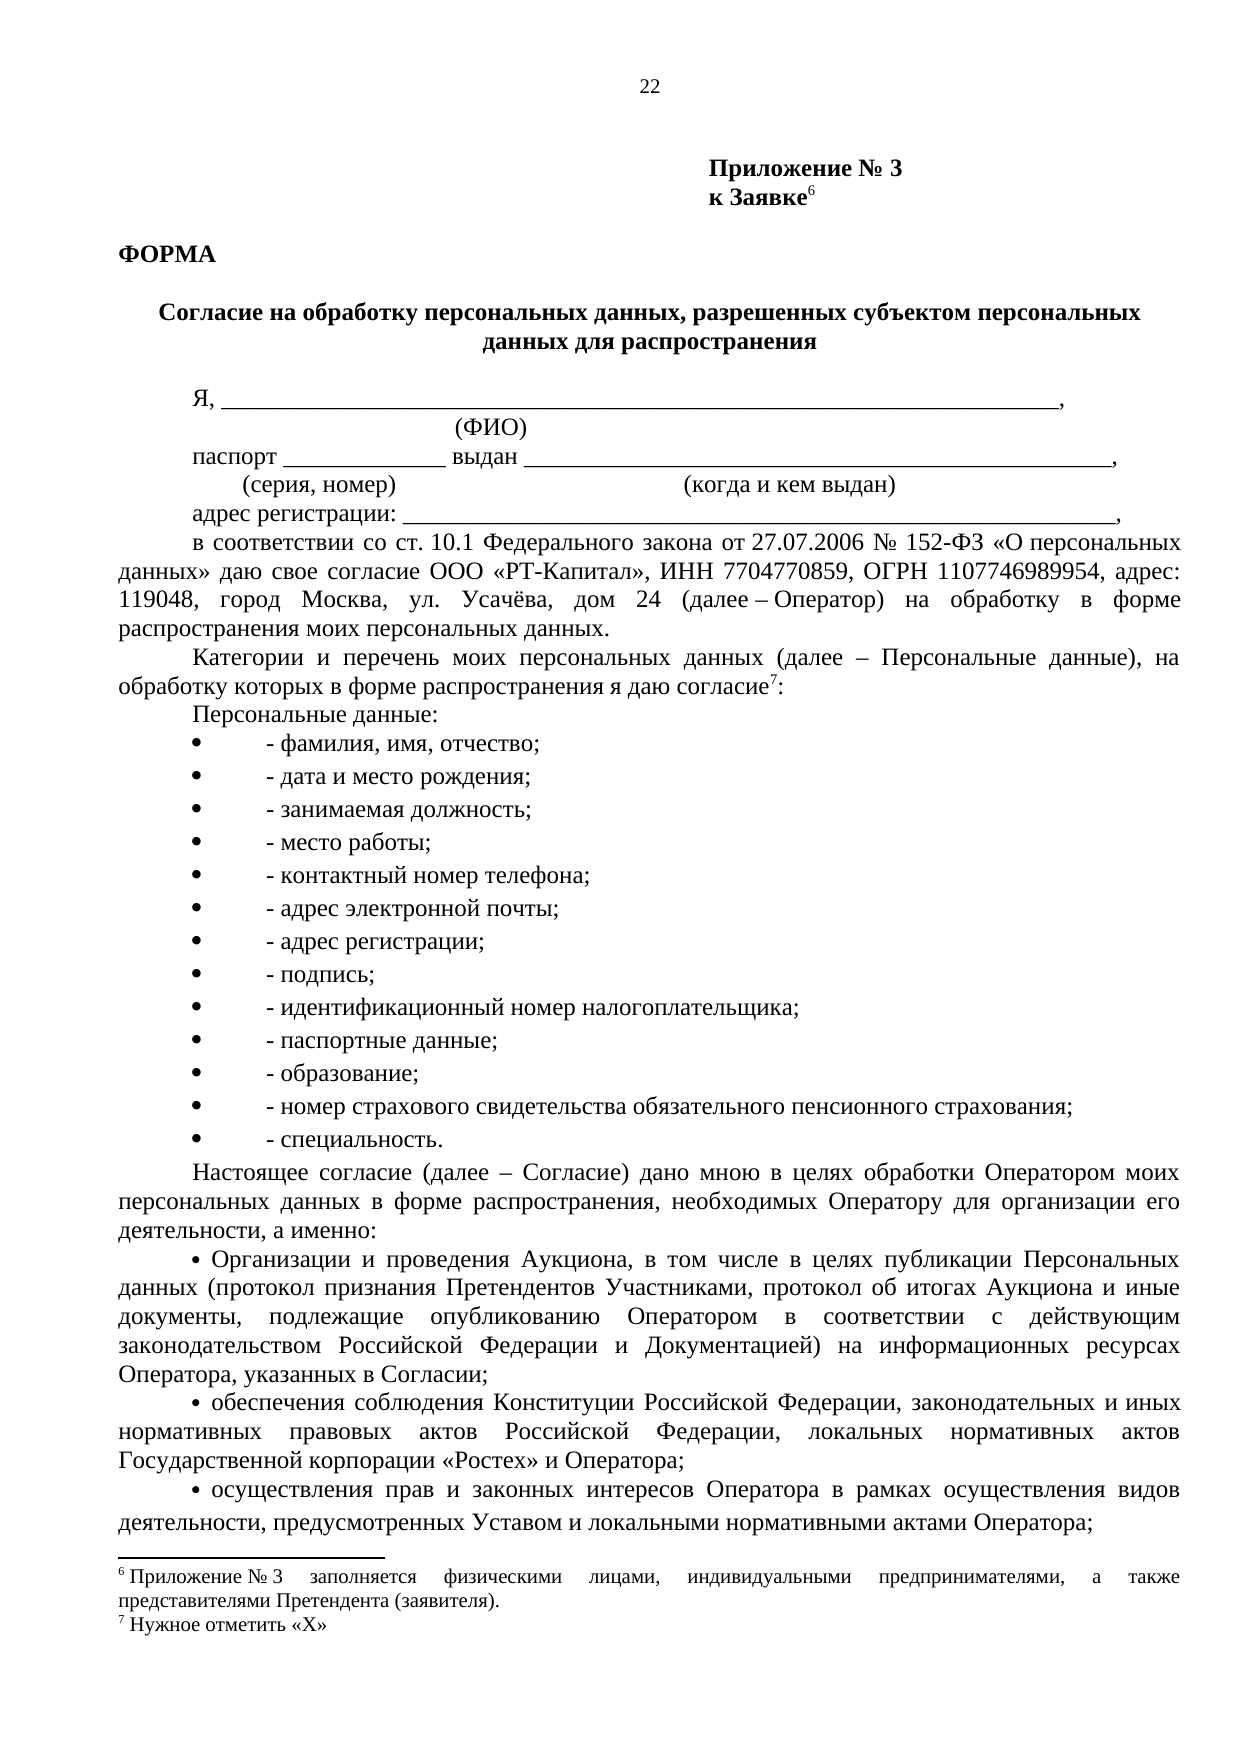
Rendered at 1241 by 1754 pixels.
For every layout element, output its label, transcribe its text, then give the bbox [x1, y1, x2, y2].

list - место работы; [118, 827, 1181, 856]
text Персональные данные: [118, 699, 1181, 728]
text (серия, номер) (когда и кем выдан) [118, 469, 1181, 498]
text ФОРМА [118, 239, 1181, 268]
text (ФИО) [118, 412, 1181, 441]
list - контактный номер телефона; [118, 860, 1181, 889]
text в соответствии со ст. 10.1 Федерального закона от 27.07.2006 № 152-ФЗ «О персональных данных» даю свое согласие ООО «РТ-Капитал», ИНН 7704770859, ОГРН 1107746989954, адрес: 119048, город Москва, ул. Усачёва, дом 24 (далее – Оператор) на обработку в форме распространения моих персональных данных. [118, 527, 1181, 642]
list - дата и место рождения; [118, 761, 1181, 790]
text Я, ___________________________________________________________________, [118, 383, 1181, 412]
list - образование; [118, 1058, 1181, 1087]
list Организации и проведения Аукциона, в том числе в целях публикации Персональных данных (протокол признания Претендентов Участниками, протокол об итогах Аукциона и иные документы, подлежащие опубликованию Оператором в соответствии с действующим законодательством Российской Федерации и Документацией) на информационных ресурсах Оператора, указанных в Согласии; [118, 1244, 1181, 1387]
text адрес регистрации: _________________________________________________________, [118, 498, 1181, 527]
text паспорт _____________ выдан _______________________________________________, [118, 441, 1181, 469]
list - специальность. [118, 1124, 1181, 1153]
list - подпись; [118, 959, 1181, 988]
text Категории и перечень моих персональных данных (далее – Персональные данные), на обработку которых в форме распространения я даю согласие: [118, 642, 1181, 699]
list обеспечения соблюдения Конституции Российской Федерации, законодательных и иных нормативных правовых актов Российской Федерации, локальных нормативных актов Государственной корпорации «Ростех» и Оператора; [118, 1387, 1181, 1474]
list - фамилия, имя, отчество; [118, 728, 1181, 757]
list - номер страхового свидетельства обязательного пенсионного страхования; [118, 1091, 1181, 1120]
list осуществления прав и законных интересов Оператора в рамках осуществления видов деятельности, предусмотренных Уставом и локальными нормативными актами Оператора; [118, 1474, 1181, 1536]
list - адрес регистрации; [118, 926, 1181, 955]
list - идентификационный номер налогоплательщика; [118, 992, 1181, 1021]
text Согласие на обработку персональных данных, разрешенных субъектом персональных данных для распространения [118, 297, 1181, 354]
text к Заявке [709, 182, 1181, 211]
list - занимаемая должность; [118, 794, 1181, 823]
list - паспортные данные; [118, 1025, 1181, 1054]
text Приложение № 3 [709, 153, 1181, 182]
text Настоящее согласие (далее – Согласие) дано мною в целях обработки Оператором моих персональных данных в форме распространения, необходимых Оператору для организации его деятельности, а именно: [118, 1157, 1181, 1244]
list - адрес электронной почты; [118, 893, 1181, 922]
